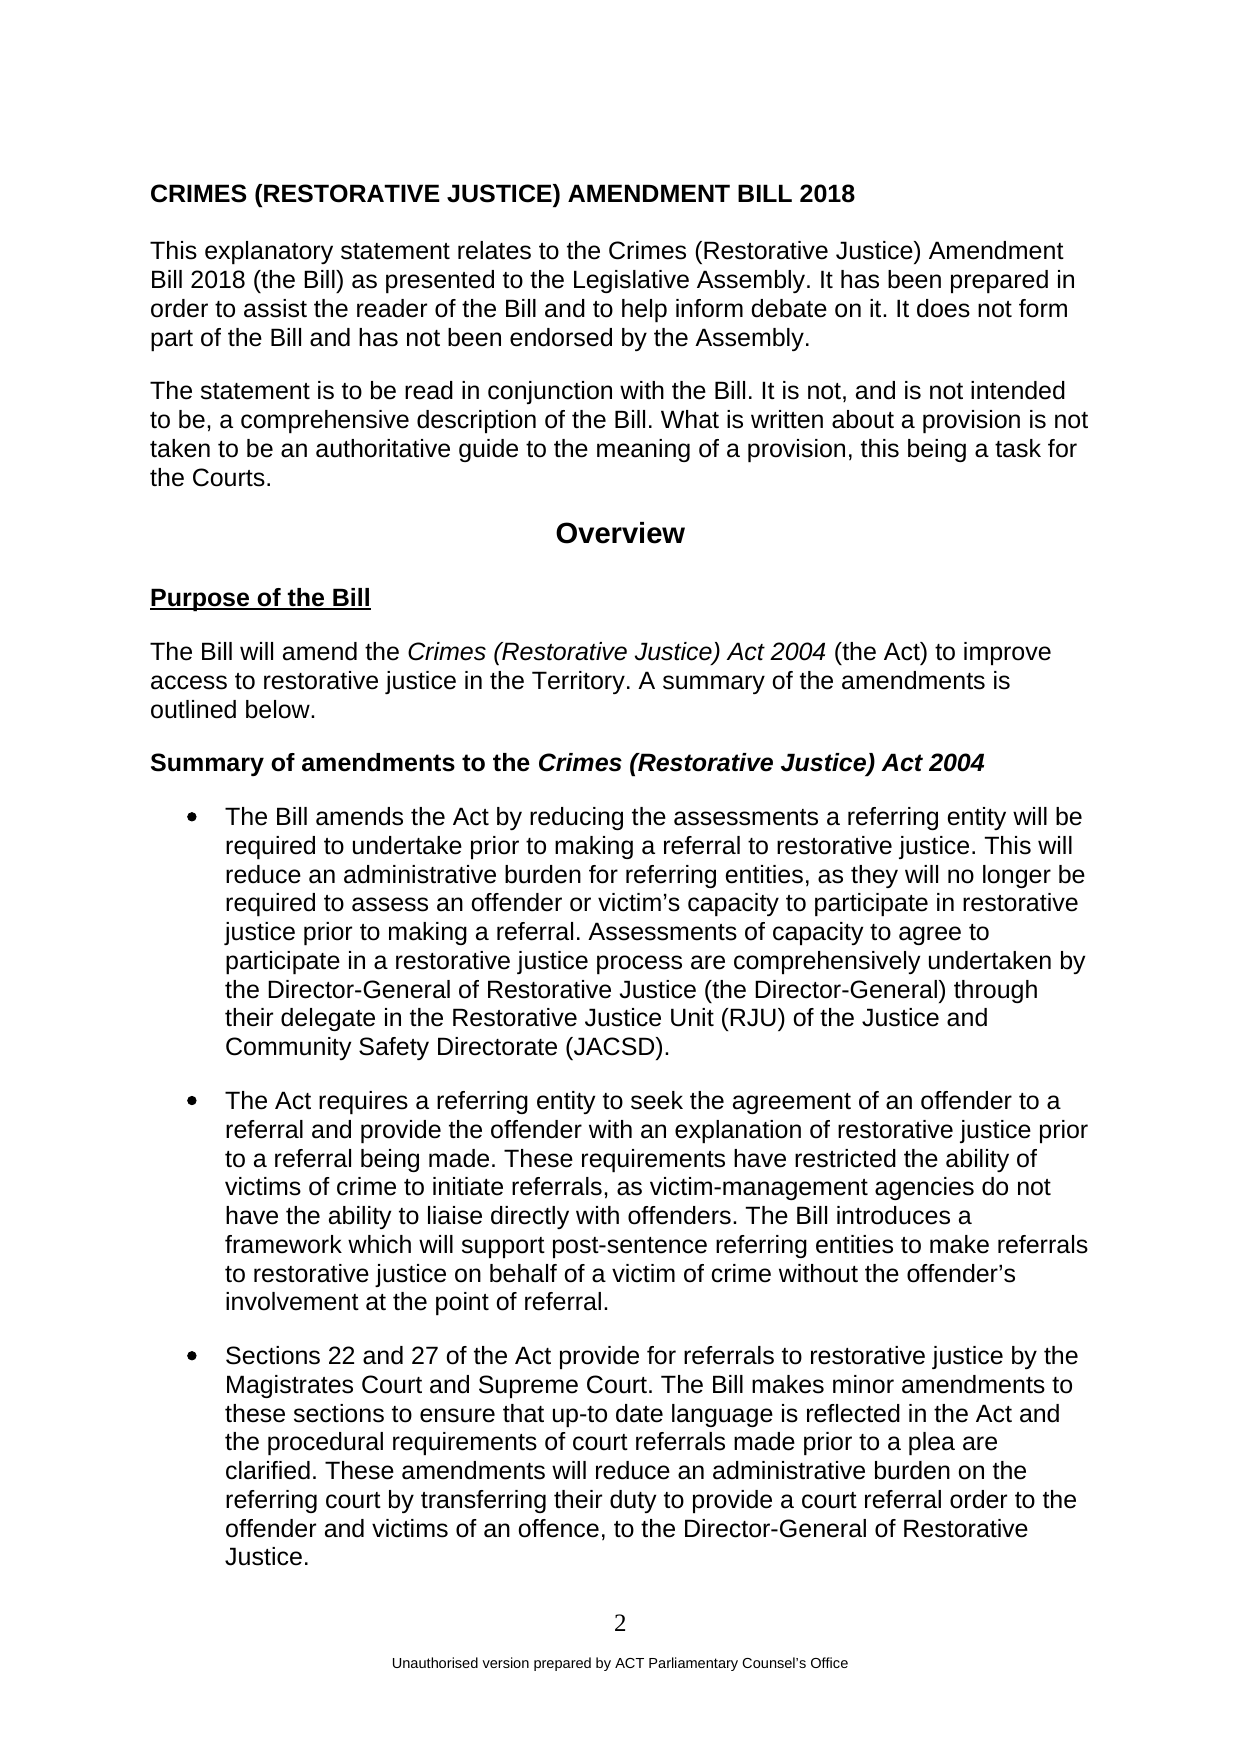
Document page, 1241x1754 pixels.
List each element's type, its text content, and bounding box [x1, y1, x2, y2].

text Summary of amendments to the Crimes (Restorative Justice) Act 2004 [150, 748, 1090, 777]
list Sections 22 and 27 of the Act provide for referrals to restorative justice by the Magistrates Court and Supreme Court. The Bill makes minor amendments to these sections to ensure that up-to date language is reflected in the Act and the procedural requirements of court referrals made prior to a plea are clarified. These amendments will reduce an administrative burden on the referring court by transferring their duty to provide a court referral order to the offender and victims of an offence, to the Director-General of Restorative Justice. [187, 1341, 1090, 1571]
text Purpose of the Bill [150, 583, 1090, 612]
list The Bill amends the Act by reducing the assessments a referring entity will be required to undertake prior to making a referral to restorative justice. This will reduce an administrative burden for referring entities, as they will no longer be required to assess an offender or victim’s capacity to participate in restorative justice prior to making a referral. Assessments of capacity to agree to participate in a restorative justice process are comprehensively undertaken by the Director-General of Restorative Justice (the Director-General) through their delegate in the Restorative Justice Unit (RJU) of the Justice and Community Safety Directorate (JACSD). [187, 802, 1090, 1061]
text Overview [150, 516, 1090, 550]
text This explanatory statement relates to the Crimes (Restorative Justice) Amendment Bill 2018 (the Bill) as presented to the Legislative Assembly. It has been prepared in order to assist the reader of the Bill and to help inform debate on it. It does not form part of the Bill and has not been endorsed by the Assembly. [150, 236, 1090, 351]
text The Bill will amend the Crimes (Restorative Justice) Act 2004 (the Act) to improve access to restorative justice in the Territory. A summary of the amendments is outlined below. [150, 637, 1090, 723]
text CRIMES (RESTORATIVE JUSTICE) AMENDMENT BILL 2018 [150, 179, 1090, 207]
text The statement is to be read in conjunction with the Bill. It is not, and is not intended to be, a comprehensive description of the Bill. What is written about a provision is not taken to be an authoritative guide to the meaning of a provision, this being a task for the Courts. [150, 376, 1090, 491]
list The Act requires a referring entity to seek the agreement of an offender to a referral and provide the offender with an explanation of restorative justice prior to a referral being made. These requirements have restricted the ability of victims of crime to initiate referrals, as victim-management agencies do not have the ability to liaise directly with offenders. The Bill introduces a framework which will support post-sentence referring entities to make referrals to restorative justice on behalf of a victim of crime without the offender’s involvement at the point of referral. [187, 1086, 1090, 1316]
